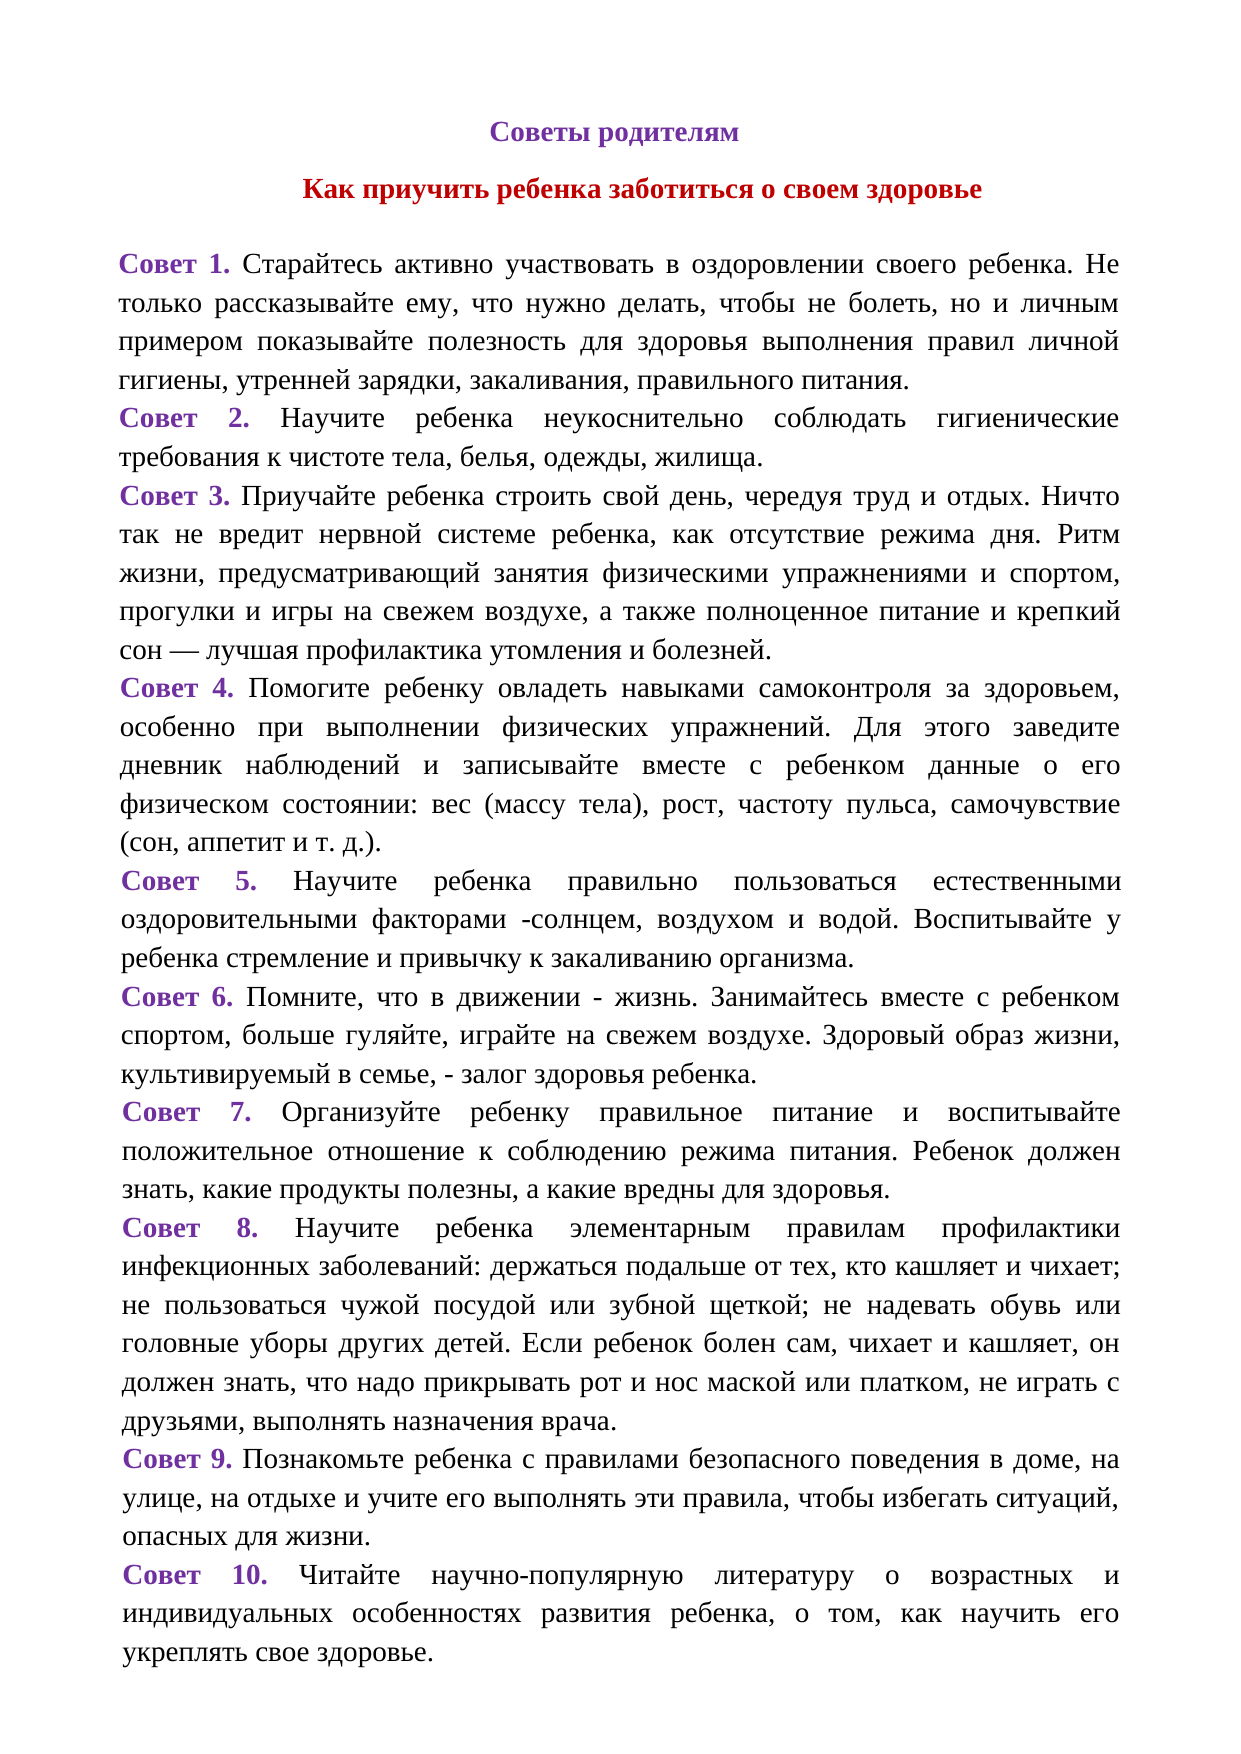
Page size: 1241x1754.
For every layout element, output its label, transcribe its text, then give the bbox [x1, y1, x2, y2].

text Совет 7. Организуйте ребенку правильное питание и воспитывайте положительное отношение к соблюдению режима питания. Ребенок должен знать, какие продукты полезны, а какие вредны для здоровья. [122, 1094, 1122, 1205]
text Совет 8. Научите ребенка элементарным правилам профилактики инфекционных заболеваний: держаться подальше от тех, кто кашляет и чихает; не пользоваться чужой посудой или зубной щеткой; не надевать обувь или головные уборы других детей. Если ребенок болен сам, чихает и кашляет, он должен знать, что надо прикрывать рот и нос маской или платком, не играть с друзьями, выполнять назначения врача. [122, 1210, 1121, 1436]
text Советы родителям [213, 118, 1072, 147]
text Совет 10. Читайте научно-популярную литературу о возрастных и индивидуальных особенностях развития ребенка, о том, как научить его укреплять свое здоровье. [122, 1557, 1121, 1667]
text Совет 9. Познакомьте ребенка с правилами безопасного поведения в доме, на улице, на отдыхе и учите его выполнять эти правила, чтобы избегать ситуаций, опасных для жизни. [122, 1441, 1121, 1552]
text Совет 1. Старайтесь активно участвовать в оздоровлении своего ребенка. Не только рассказывайте ему, что нужно делать, чтобы не болеть, но и личным примером показывайте полезность для здоровья выполнения правил личной гигиены, утренней зарядки, закаливания, правильного питания. [118, 246, 1120, 396]
text Совет 3. Приучайте ребенка строить свой день, чередуя труд и отдых. Ничто так не вредит нервной системе ребенка, как отсутствие режима дня. Ритм жизни, предусматривающий занятия физическими упражнениями и спортом, прогулки и игры на свежем воздухе, а также полноценное питание и крепкий сон — лучшая профилактика утомления и болезней. [119, 478, 1121, 665]
text Как приучить ребенка заботиться о своем здоровье [213, 175, 1072, 204]
text Совет 2. Научите ребенка неукоснительно соблюдать гигиенические требования к чистоте тела, белья, одежды, жилища. [119, 401, 1120, 473]
text Совет 5. Научите ребенка правильно пользоваться естественными оздоровительными факторами -солнцем, воздухом и водой. Воспитывайте у ребенка стремление и привычку к закаливанию организма. [121, 863, 1122, 974]
text Совет 6. Помните, что в движении - жизнь. Занимайтесь вместе с ребенком спортом, больше гуляйте, играйте на свежем воздухе. Здоровый образ жизни, культивируемый в семье, - залог здоровья ребенка. [121, 979, 1121, 1089]
text Совет 4. Помогите ребенку овладеть навыками самоконтроля за здоровьем, особенно при выполнении физических упражнений. Для этого заведите дневник наблюдений и записывайте вместе с ребенком данные о его физическом состоянии: вес (массу тела), рост, частоту пульса, самочувствие (сон, аппетит и т. д.). [119, 670, 1121, 858]
